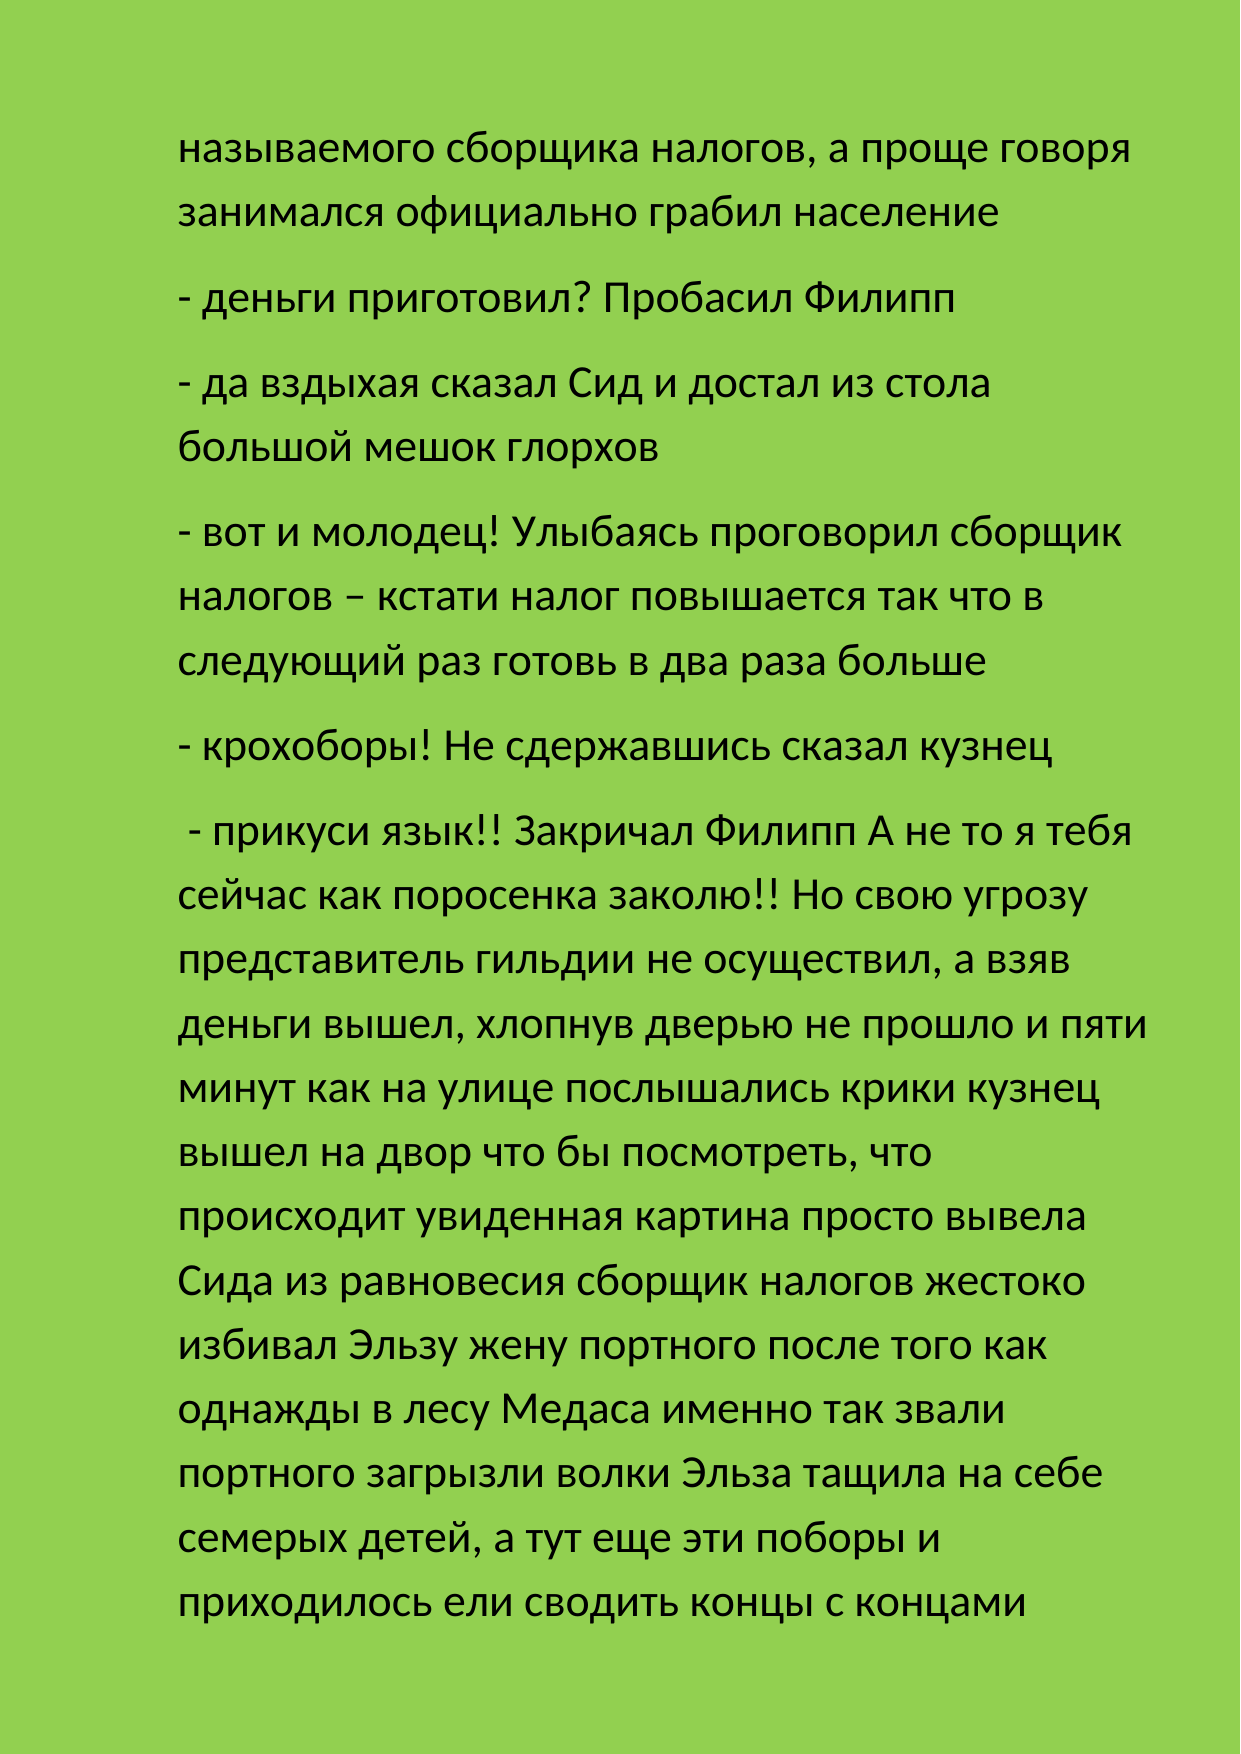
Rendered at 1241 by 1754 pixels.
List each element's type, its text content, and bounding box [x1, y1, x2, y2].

text - прикуси язык!! Закричал Филипп А не то я тебя сейчас как поросенка заколю!! Но свою угрозу представитель гильдии не осуществил, а взяв деньги вышел, хлопнув дверью не прошло и пяти минут как на улице послышались крики кузнец вышел на двор что бы посмотреть, что происходит увиденная картина просто вывела Сида из равновесия сборщик налогов жестоко избивал Эльзу жену портного после того как однажды в лесу Медаса именно так звали портного загрызли волки Эльза тащила на себе семерых детей, а тут еще эти поборы и приходилось ели сводить концы с концами [177, 801, 1152, 1628]
text - крохоборы! Не сдержавшись сказал кузнец [177, 716, 1152, 772]
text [177, 118, 1152, 238]
text - да вздыхая сказал Сид и достал из стола большой мешок глорхов [177, 353, 1152, 473]
text - вот и молодец! Улыбаясь проговорил сборщик налогов – кстати налог повышается так что в следующий раз готовь в два раза больше [177, 502, 1152, 686]
text - деньги приготовил? Пробасил Филипп [177, 267, 1152, 323]
